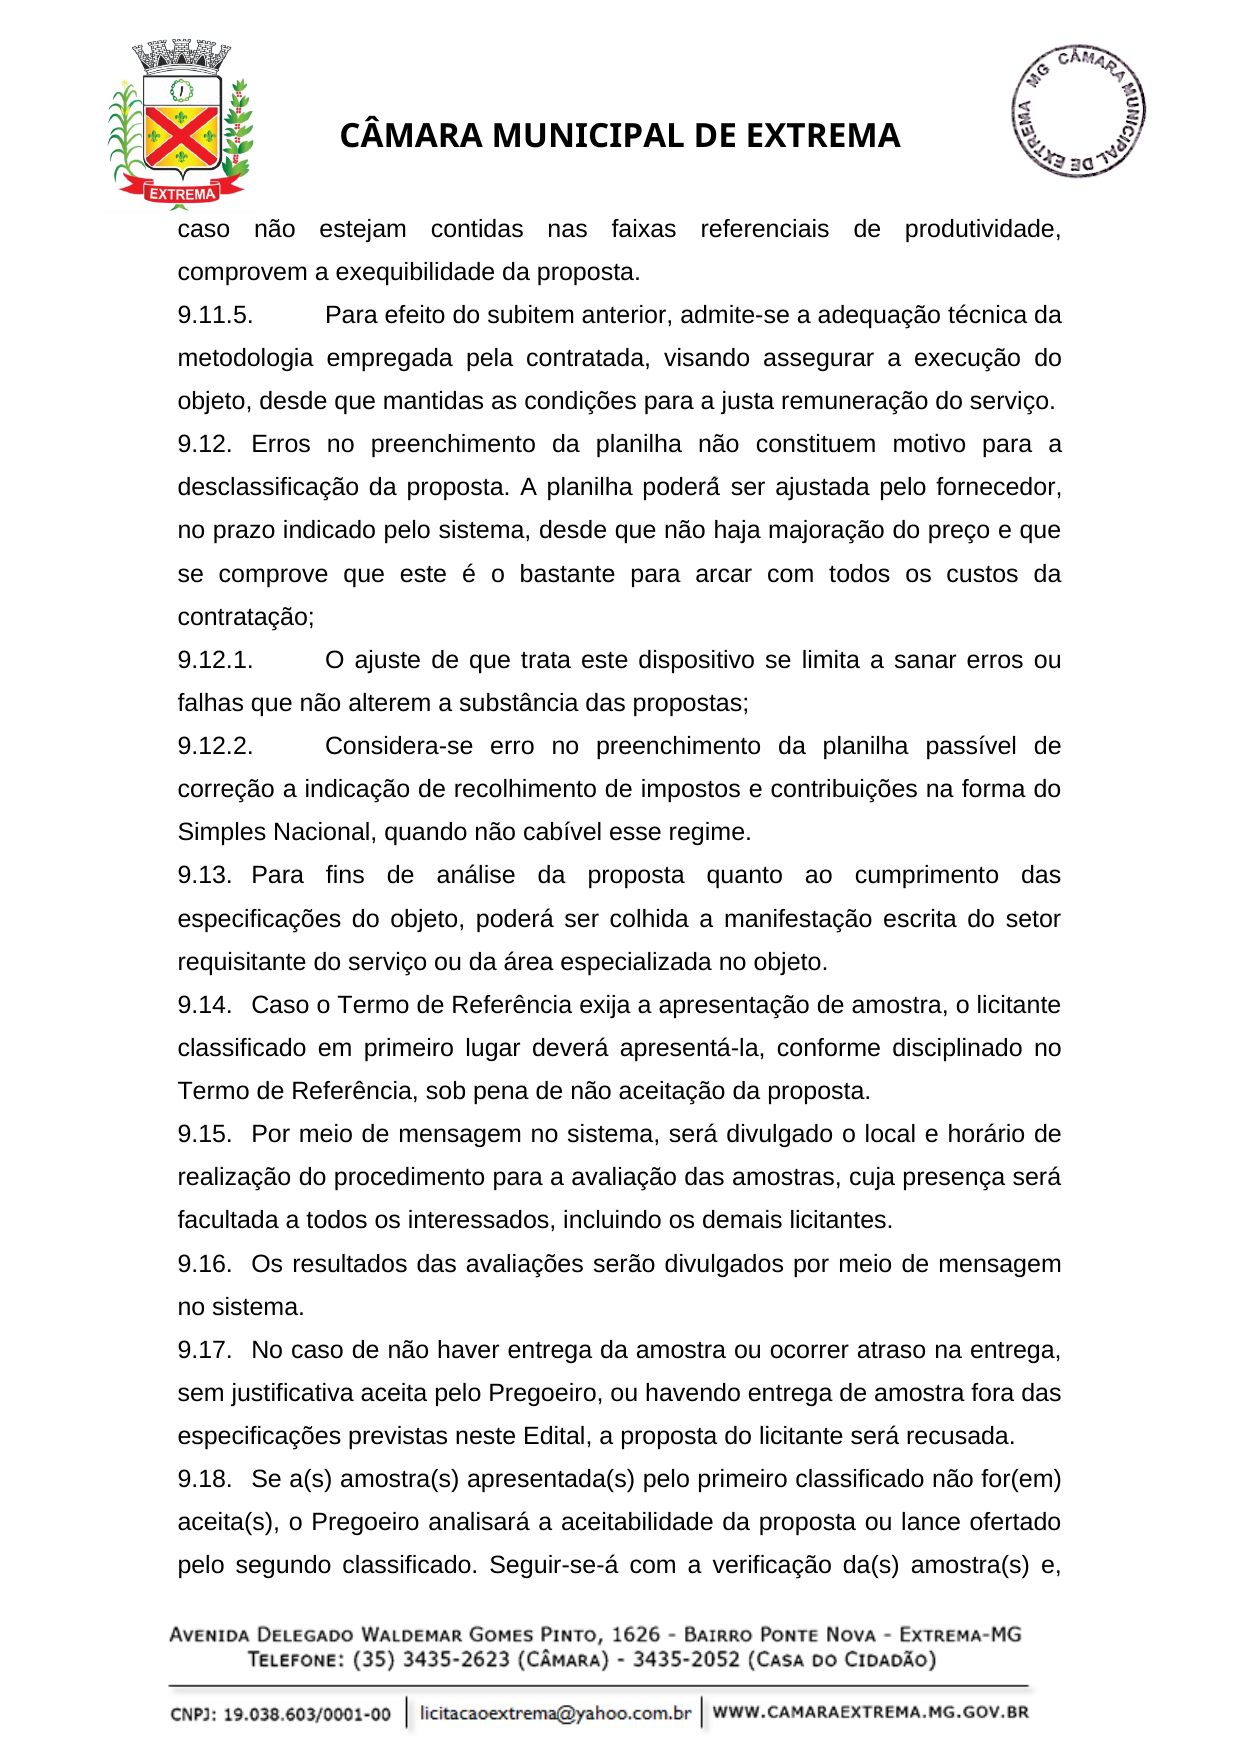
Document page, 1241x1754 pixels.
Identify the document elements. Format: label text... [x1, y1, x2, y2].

picture [1005, 34, 1154, 193]
text 9.12.1. O ajuste de que trata este dispositivo se limita a sanar erros ou falhas que não alterem a substância das propostas; [177, 645, 1063, 717]
text 9.17. No caso de não haver entrega da amostra ou ocorrer atraso na entrega, sem justificativa aceita pelo Pregoeiro, ou havendo entrega de amostra fora das especificações previstas neste Edital, a proposta do licitante será recusada. [177, 1335, 1063, 1450]
text 9.13. Para fins de análise da proposta quanto ao cumprimento das especificações do objeto, poderá ser colhida a manifestação escrita do setor requisitante do serviço ou da área especializada no objeto. [177, 861, 1063, 976]
picture [103, 33, 257, 216]
text 9.16. Os resultados das avaliações serão divulgados por meio de mensagem no sistema. [177, 1249, 1063, 1321]
text 9.11.5. Para efeito do subitem anterior, admite-se a adequação técnica da metodologia empregada pela contratada, visando assegurar a execução do objeto, desde que mantidas as condições para a justa remuneração do serviço. [177, 300, 1063, 415]
text 9.12.2. Considera-se erro no preenchimento da planilha passível de correção a indicação de recolhimento de impostos e contribuições na forma do Simples Nacional, quando não cabível esse regime. [177, 731, 1063, 846]
text 9.14. Caso o Termo de Referência exija a apresentação de amostra, o licitante classificado em primeiro lugar deverá apresentá-la, conforme disciplinado no Termo de Referência, sob pena de não aceitação da proposta. [177, 990, 1063, 1105]
text 9.15. Por meio de mensagem no sistema, será divulgado o local e horário de realização do procedimento para a avaliação das amostras, cuja presença será facultada a todos os interessados, incluindo os demais licitantes. [177, 1119, 1063, 1234]
picture [0, 1598, 1240, 1754]
text 9.12. Erros no preenchimento da planilha não constituem motivo para a desclassificação da proposta. A planilha poderá́ ser ajustada pelo fornecedor, no prazo indicado pelo sistema, desde que não haja majoração do preço e que se comprove que este é o bastante para arcar com todos os custos da contratação; [177, 429, 1063, 631]
